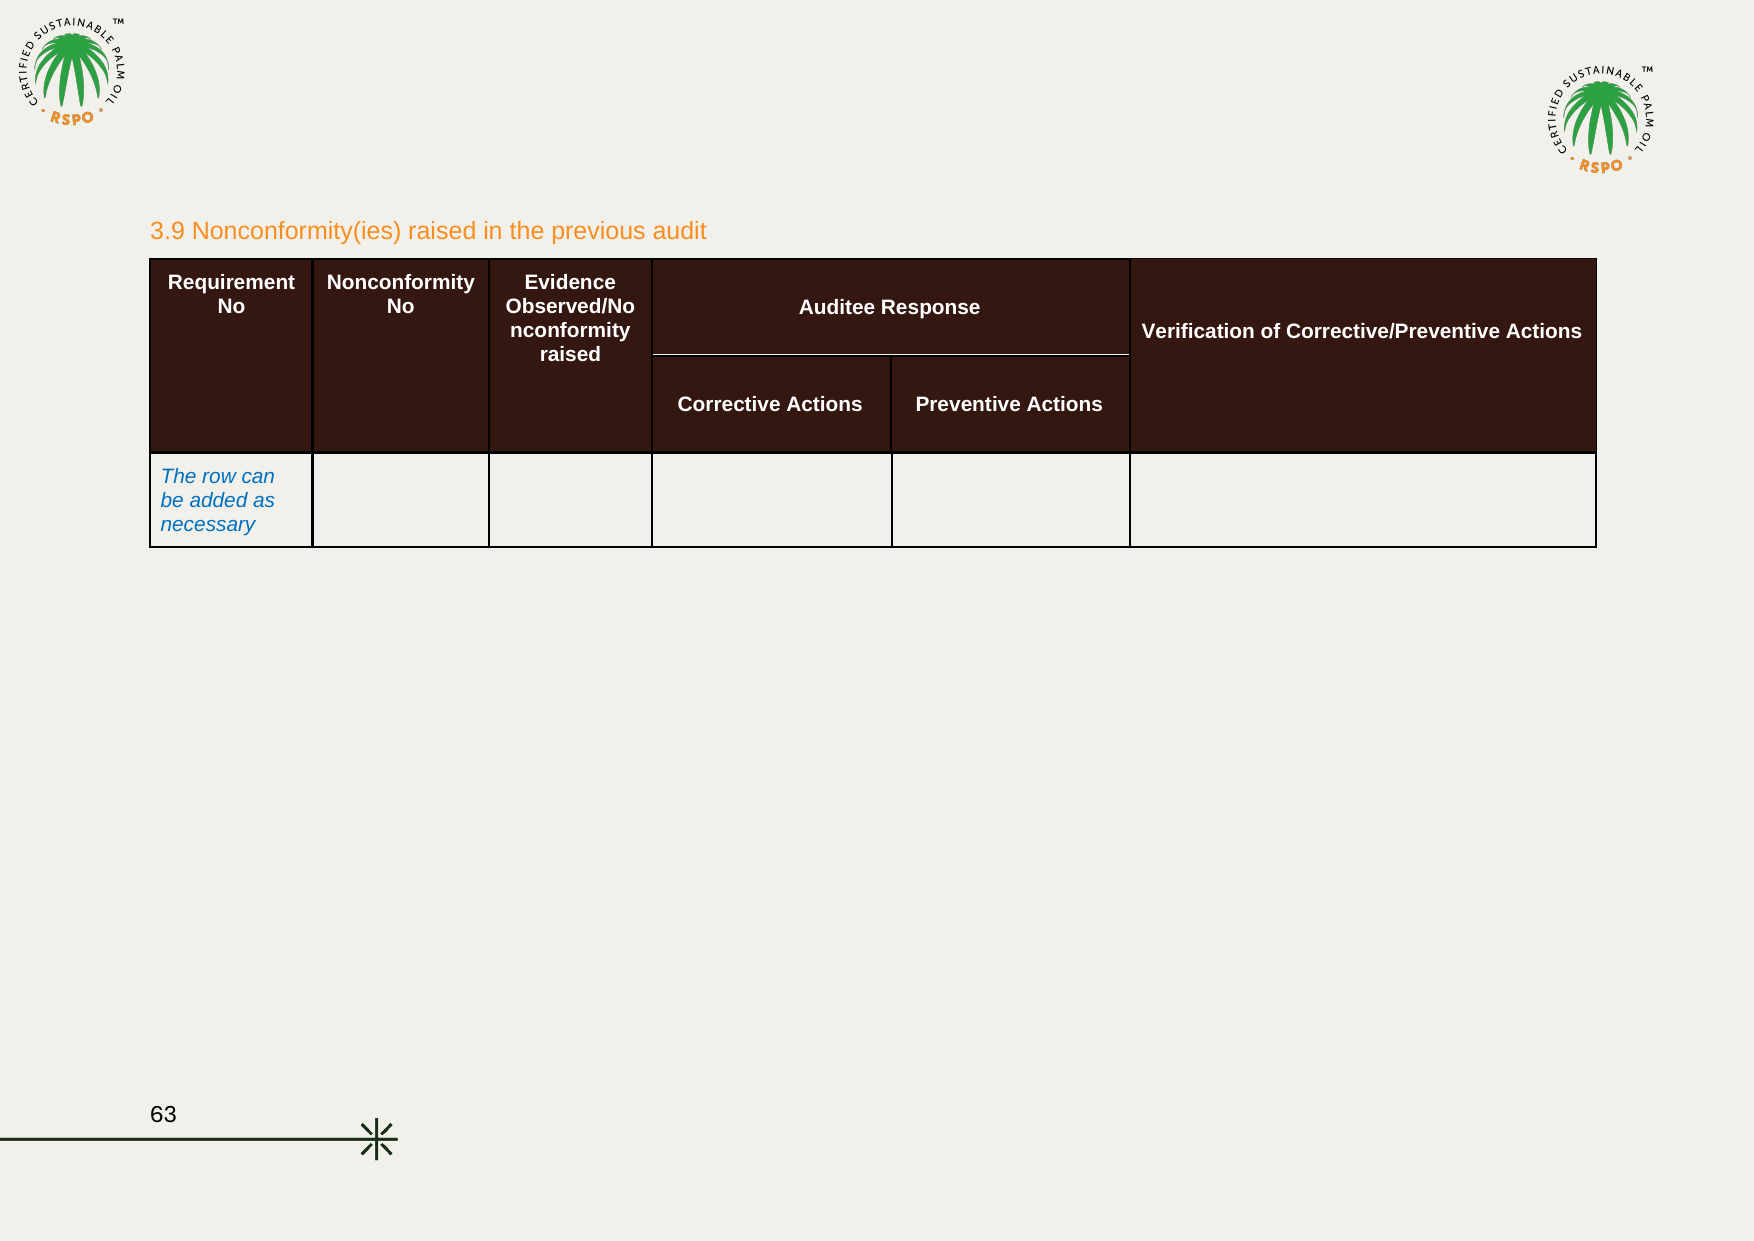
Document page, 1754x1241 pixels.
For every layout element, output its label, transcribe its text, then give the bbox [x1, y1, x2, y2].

table_header Evidence Observed/Nonconformity raised [490, 260, 651, 451]
table_header Verification of Corrective/Preventive Actions [1131, 259, 1596, 451]
picture [1543, 60, 1654, 178]
picture [14, 12, 125, 130]
table_header Requirement No [151, 260, 311, 451]
table_cell Preventive Actions [892, 357, 1129, 451]
subtitle 3.9 Nonconformity(ies) raised in the previous audit [150, 216, 1604, 245]
table_header Auditee Response [653, 260, 1129, 354]
picture [0, 1101, 426, 1177]
table_cell The row can be added as necessary [151, 454, 311, 546]
table_cell [490, 454, 651, 546]
table_cell Corrective Actions [653, 357, 890, 451]
table_cell [1131, 454, 1595, 546]
table_cell [653, 454, 891, 546]
table_cell [314, 454, 488, 546]
table_cell [893, 454, 1129, 546]
table_header Nonconformity No [314, 260, 488, 451]
